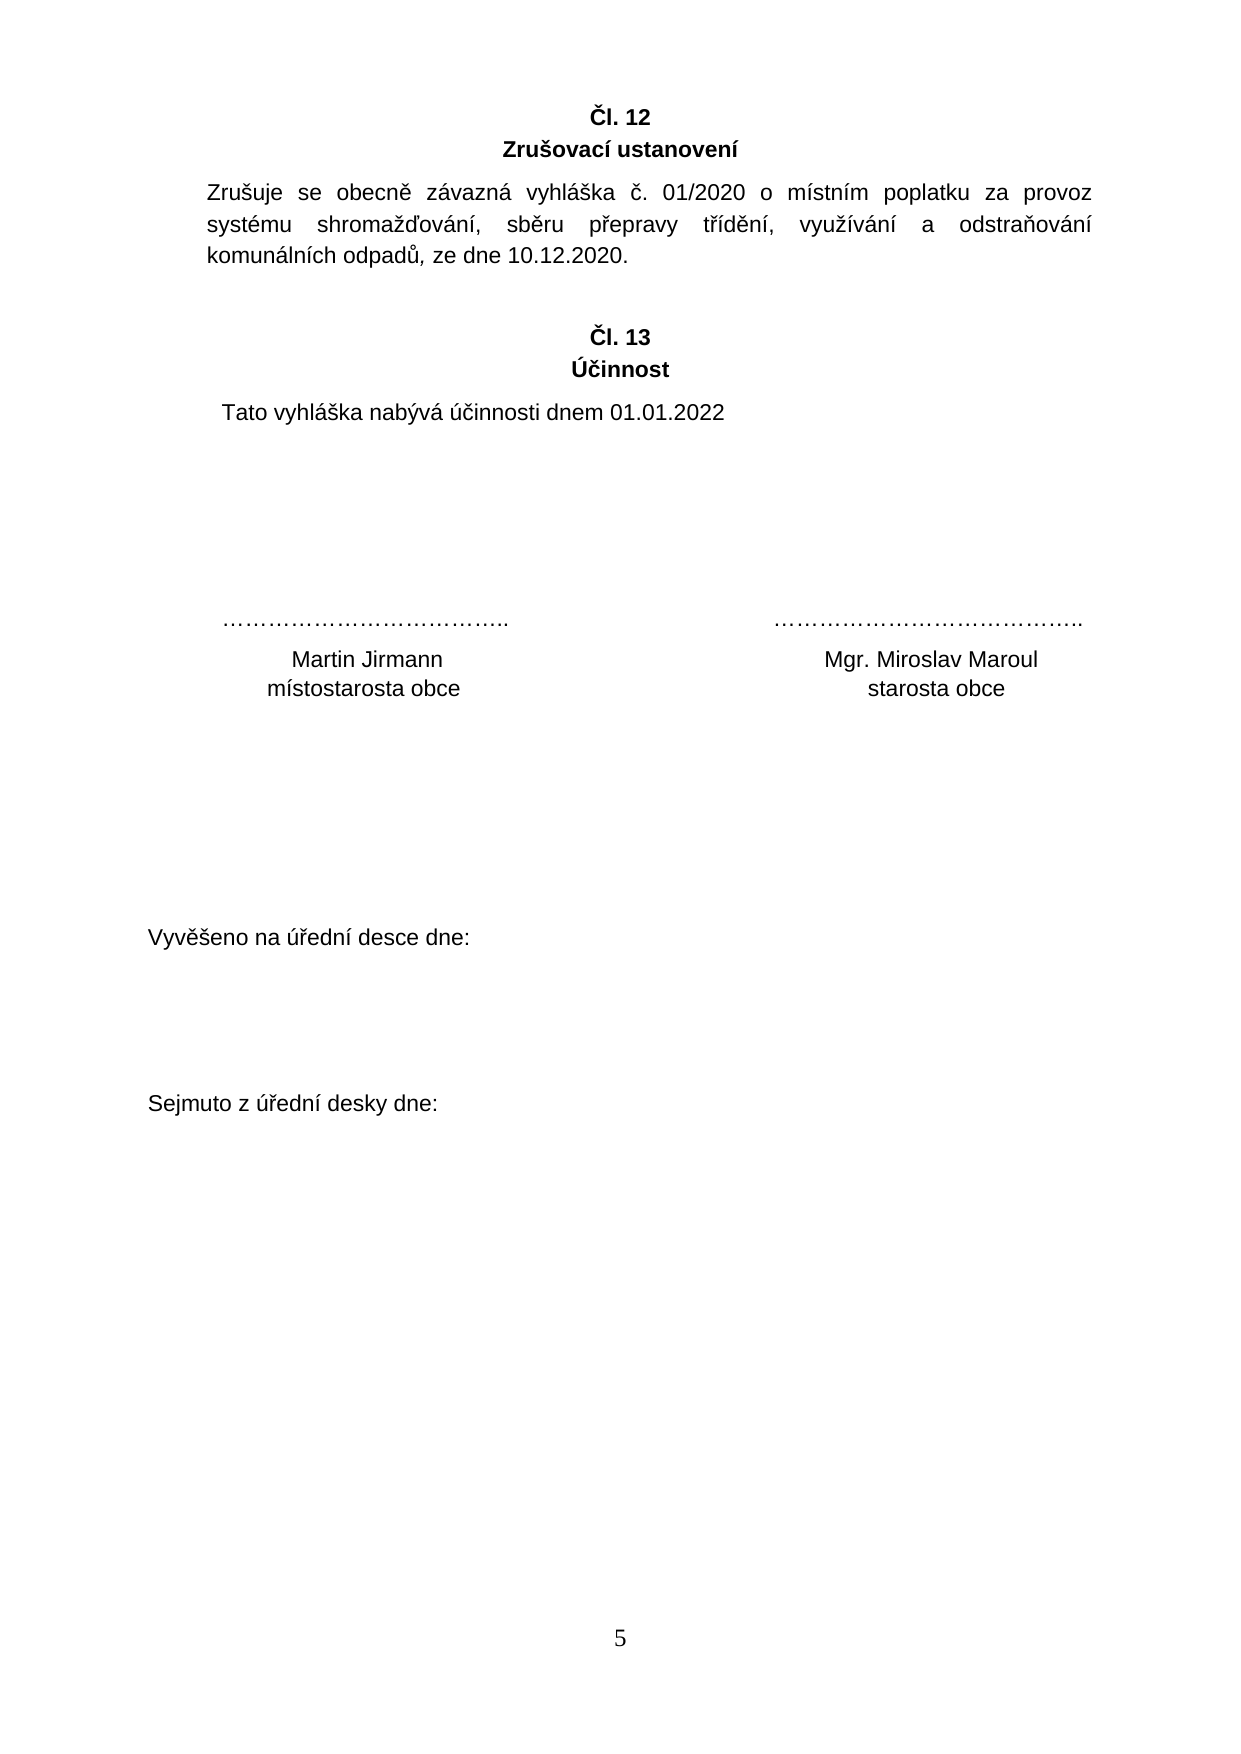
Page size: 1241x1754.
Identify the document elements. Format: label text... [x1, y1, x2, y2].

text Martin Jirmann Mgr. Miroslav Maroul [148, 646, 1093, 672]
text Tato vyhláška nabývá účinnosti dnem 01.01.2022 [148, 399, 1093, 426]
text Zrušovací ustanovení [148, 136, 1093, 162]
text Čl. 13 [148, 324, 1093, 350]
text místostarosta obce starosta obce [148, 675, 1093, 701]
text Vyvěšeno na úřední desce dne: [148, 924, 1093, 950]
text Sejmuto z úřední desky dne: [148, 1089, 1093, 1116]
text Zrušuje se obecně závazná vyhláška č. 01/2020 o místním poplatku za provoz systému shromažďování, sběru přepravy třídění, využívání a odstraňování komunálních odpadů, ze dne 10.12.2020. [207, 179, 1093, 268]
text Čl. 12 [148, 103, 1093, 130]
text ……………………………….. ………………………………….. [148, 604, 1093, 631]
text Účinnost [148, 356, 1093, 383]
